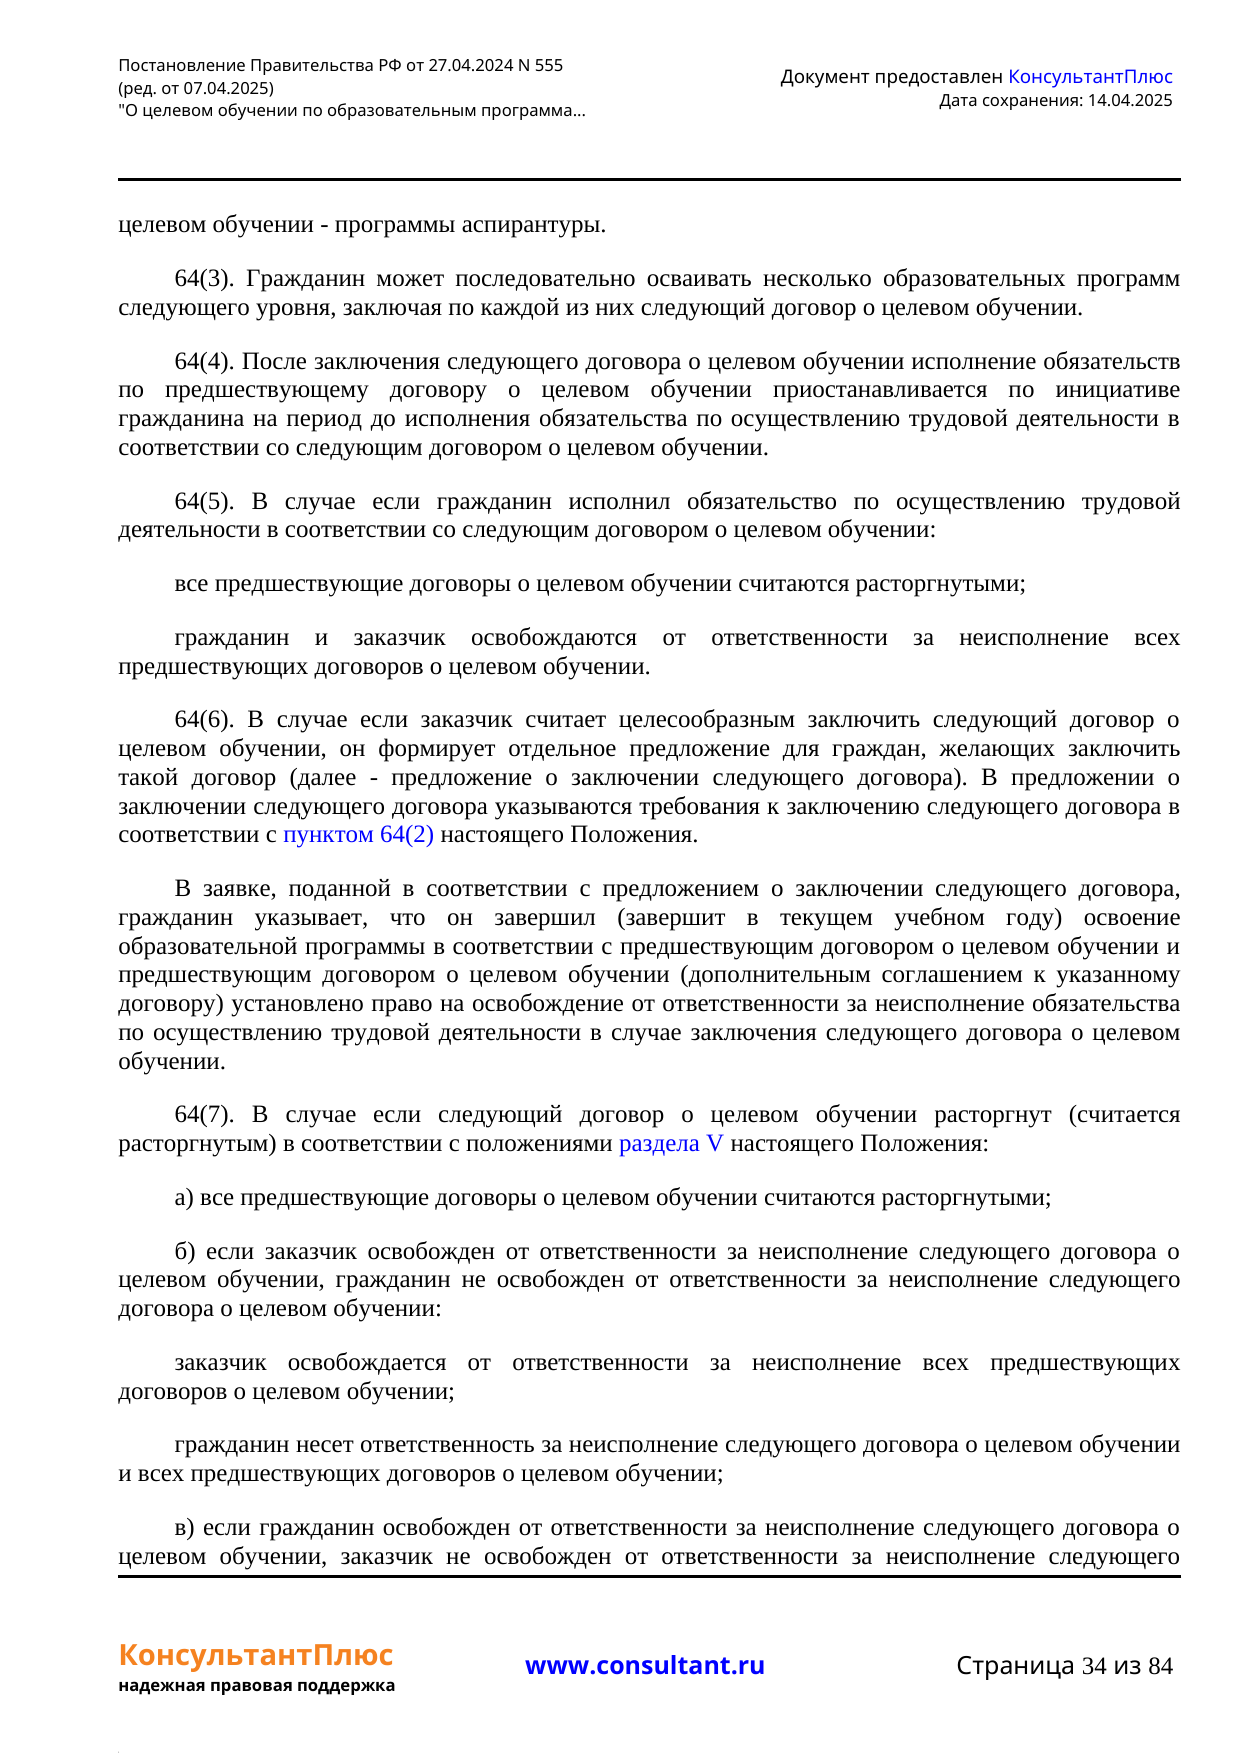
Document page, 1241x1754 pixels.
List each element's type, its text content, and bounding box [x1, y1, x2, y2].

text 64(6). В случае если заказчик считает целесообразным заключить следующий договор о целевом обучении, он формирует отдельное предложение для граждан, желающих заключить такой договор (далее - предложение о заключении следующего договора). В предложении о заключении следующего договора указываются требования к заключению следующего договора в соответствии с пунктом 64(2) настоящего Положения. [118, 704, 1181, 848]
text а) все предшествующие договоры о целевом обучении считаются расторгнутыми; [118, 1182, 1181, 1211]
text заказчик освобождается от ответственности за неисполнение всех предшествующих договоров о целевом обучении; [118, 1347, 1181, 1404]
text б) если заказчик освобожден от ответственности за неисполнение следующего договора о целевом обучении, гражданин не освобожден от ответственности за неисполнение следующего договора о целевом обучении: [118, 1236, 1181, 1322]
text гражданин несет ответственность за неисполнение следующего договора о целевом обучении и всех предшествующих договоров о целевом обучении; [118, 1429, 1181, 1487]
text В заявке, поданной в соответствии с предложением о заключении следующего договора, гражданин указывает, что он завершил (завершит в текущем учебном году) освоение образовательной программы в соответствии с предшествующим договором о целевом обучении и предшествующим договором о целевом обучении (дополнительным соглашением к указанному договору) установлено право на освобождение от ответственности за неисполнение обязательства по осуществлению трудовой деятельности в случае заключения следующего договора о целевом обучении. [118, 873, 1181, 1074]
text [118, 209, 1181, 238]
text гражданин и заказчик освобождаются от ответственности за неисполнение всех предшествующих договоров о целевом обучении. [118, 622, 1181, 679]
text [118, 1512, 1181, 1569]
text 64(4). После заключения следующего договора о целевом обучении исполнение обязательств по предшествующему договору о целевом обучении приостанавливается по инициативе гражданина на период до исполнения обязательства по осуществлению трудовой деятельности в соответствии со следующим договором о целевом обучении. [118, 346, 1181, 461]
text 64(7). В случае если следующий договор о целевом обучении расторгнут (считается расторгнутым) в соответствии с положениями раздела V настоящего Положения: [118, 1099, 1181, 1157]
text 64(5). В случае если гражданин исполнил обязательство по осуществлению трудовой деятельности в соответствии со следующим договором о целевом обучении: [118, 486, 1181, 543]
text все предшествующие договоры о целевом обучении считаются расторгнутыми; [118, 568, 1181, 597]
text 64(3). Гражданин может последовательно осваивать несколько образовательных программ следующего уровня, заключая по каждой из них следующий договор о целевом обучении. [118, 263, 1181, 321]
